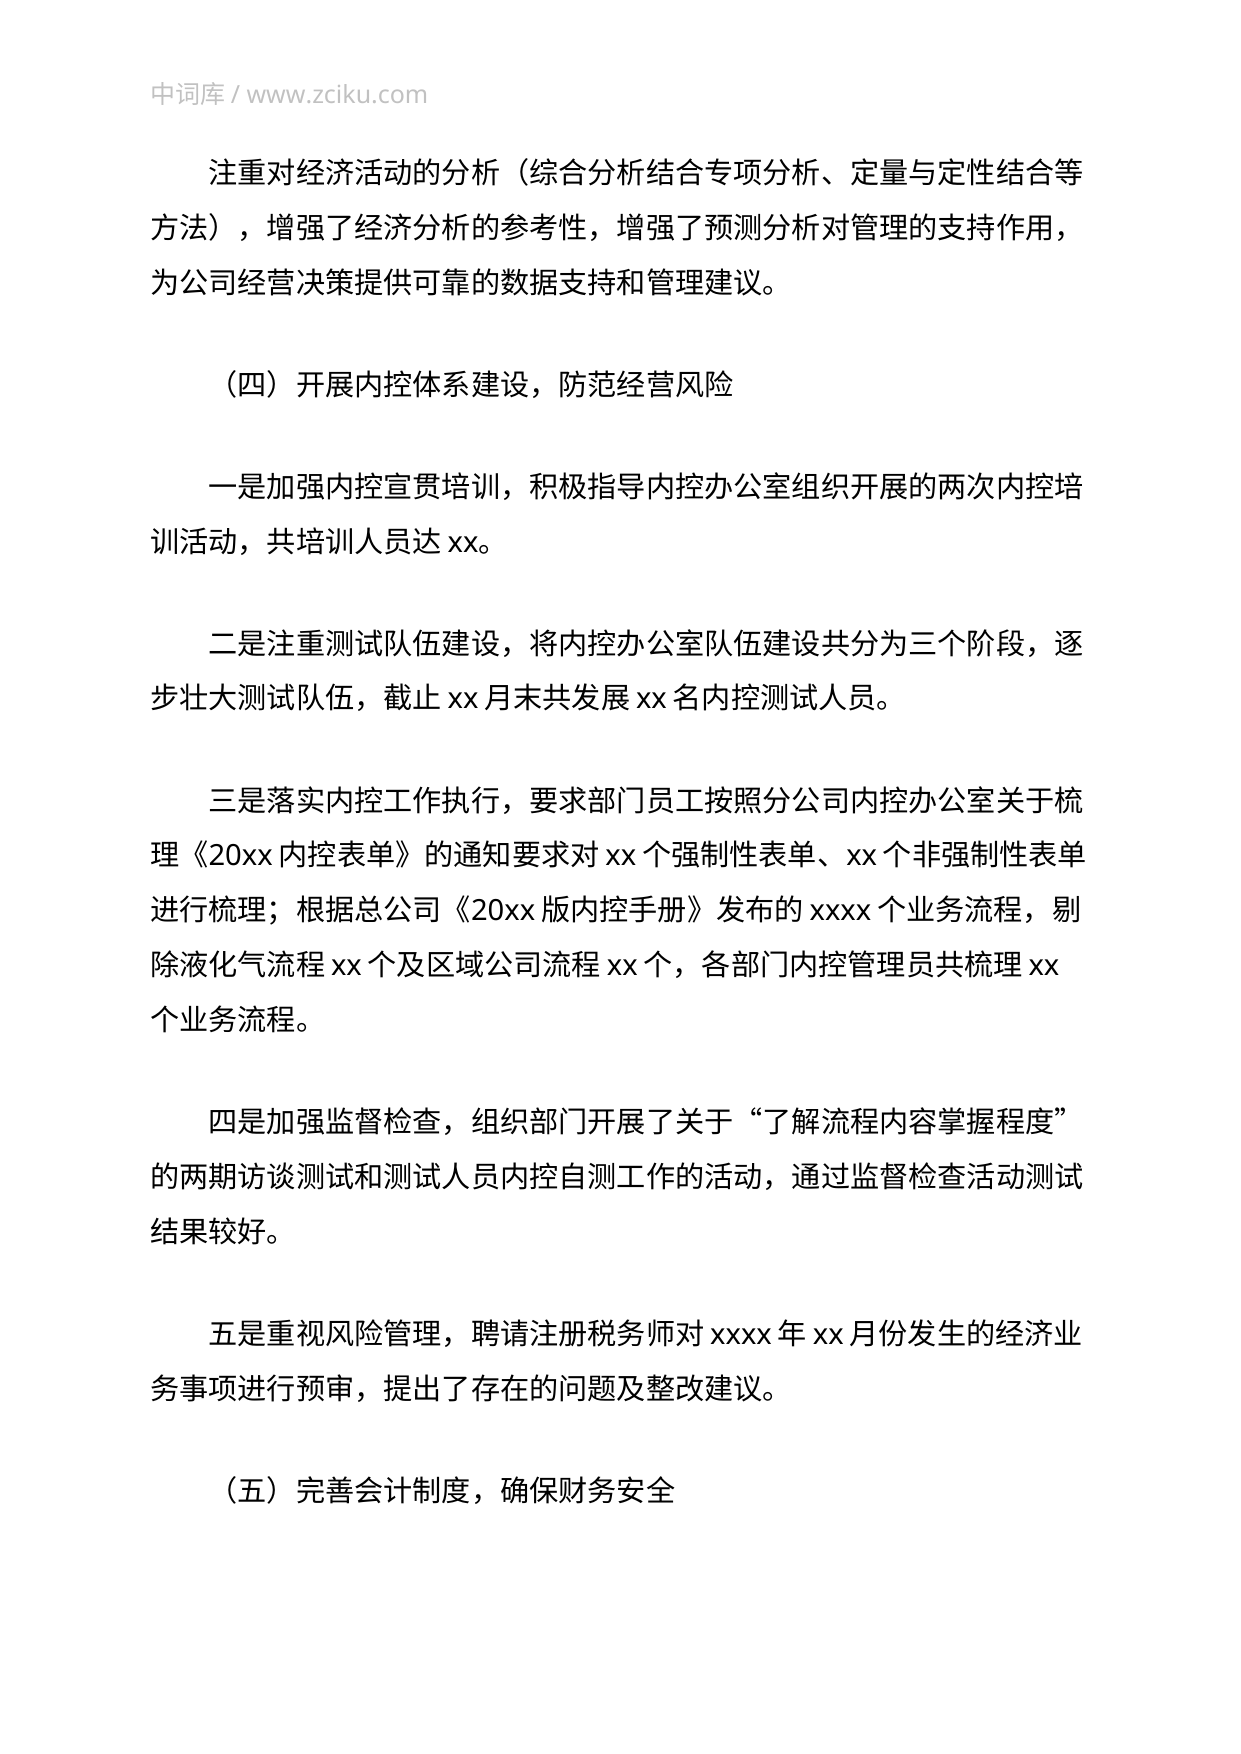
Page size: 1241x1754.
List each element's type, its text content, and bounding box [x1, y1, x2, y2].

text 五是重视风险管理，聘请注册税务师对xxxx年xx月份发生的经济业务事项进行预审，提出了存在的问题及整改建议。 [150, 1310, 1090, 1408]
text （四）开展内控体系建设，防范经营风险 [150, 362, 1090, 404]
text 四是加强监督检查，组织部门开展了关于“了解流程内容掌握程度”的两期访谈测试和测试人员内控自测工作的活动，通过监督检查活动测试结果较好。 [150, 1099, 1090, 1251]
text 二是注重测试队伍建设，将内控办公室队伍建设共分为三个阶段，逐步壮大测试队伍，截止xx月末共发展xx名内控测试人员。 [150, 620, 1090, 717]
text （五）完善会计制度，确保财务安全 [150, 1467, 1090, 1509]
text 注重对经济活动的分析（综合分析结合专项分析、定量与定性结合等方法），增强了经济分析的参考性，增强了预测分析对管理的支持作用，为公司经营决策提供可靠的数据支持和管理建议。 [150, 150, 1090, 302]
text 三是落实内控工作执行，要求部门员工按照分公司内控办公室关于梳理《20xx内控表单》的通知要求对xx个强制性表单、xx个非强制性表单进行梳理；根据总公司《20xx版内控手册》发布的xxxx个业务流程，剔除液化气流程xx个及区域公司流程xx个，各部门内控管理员共梳理xx个业务流程。 [150, 777, 1090, 1039]
text 一是加强内控宣贯培训，积极指导内控办公室组织开展的两次内控培训活动，共培训人员达xx。 [150, 463, 1090, 561]
